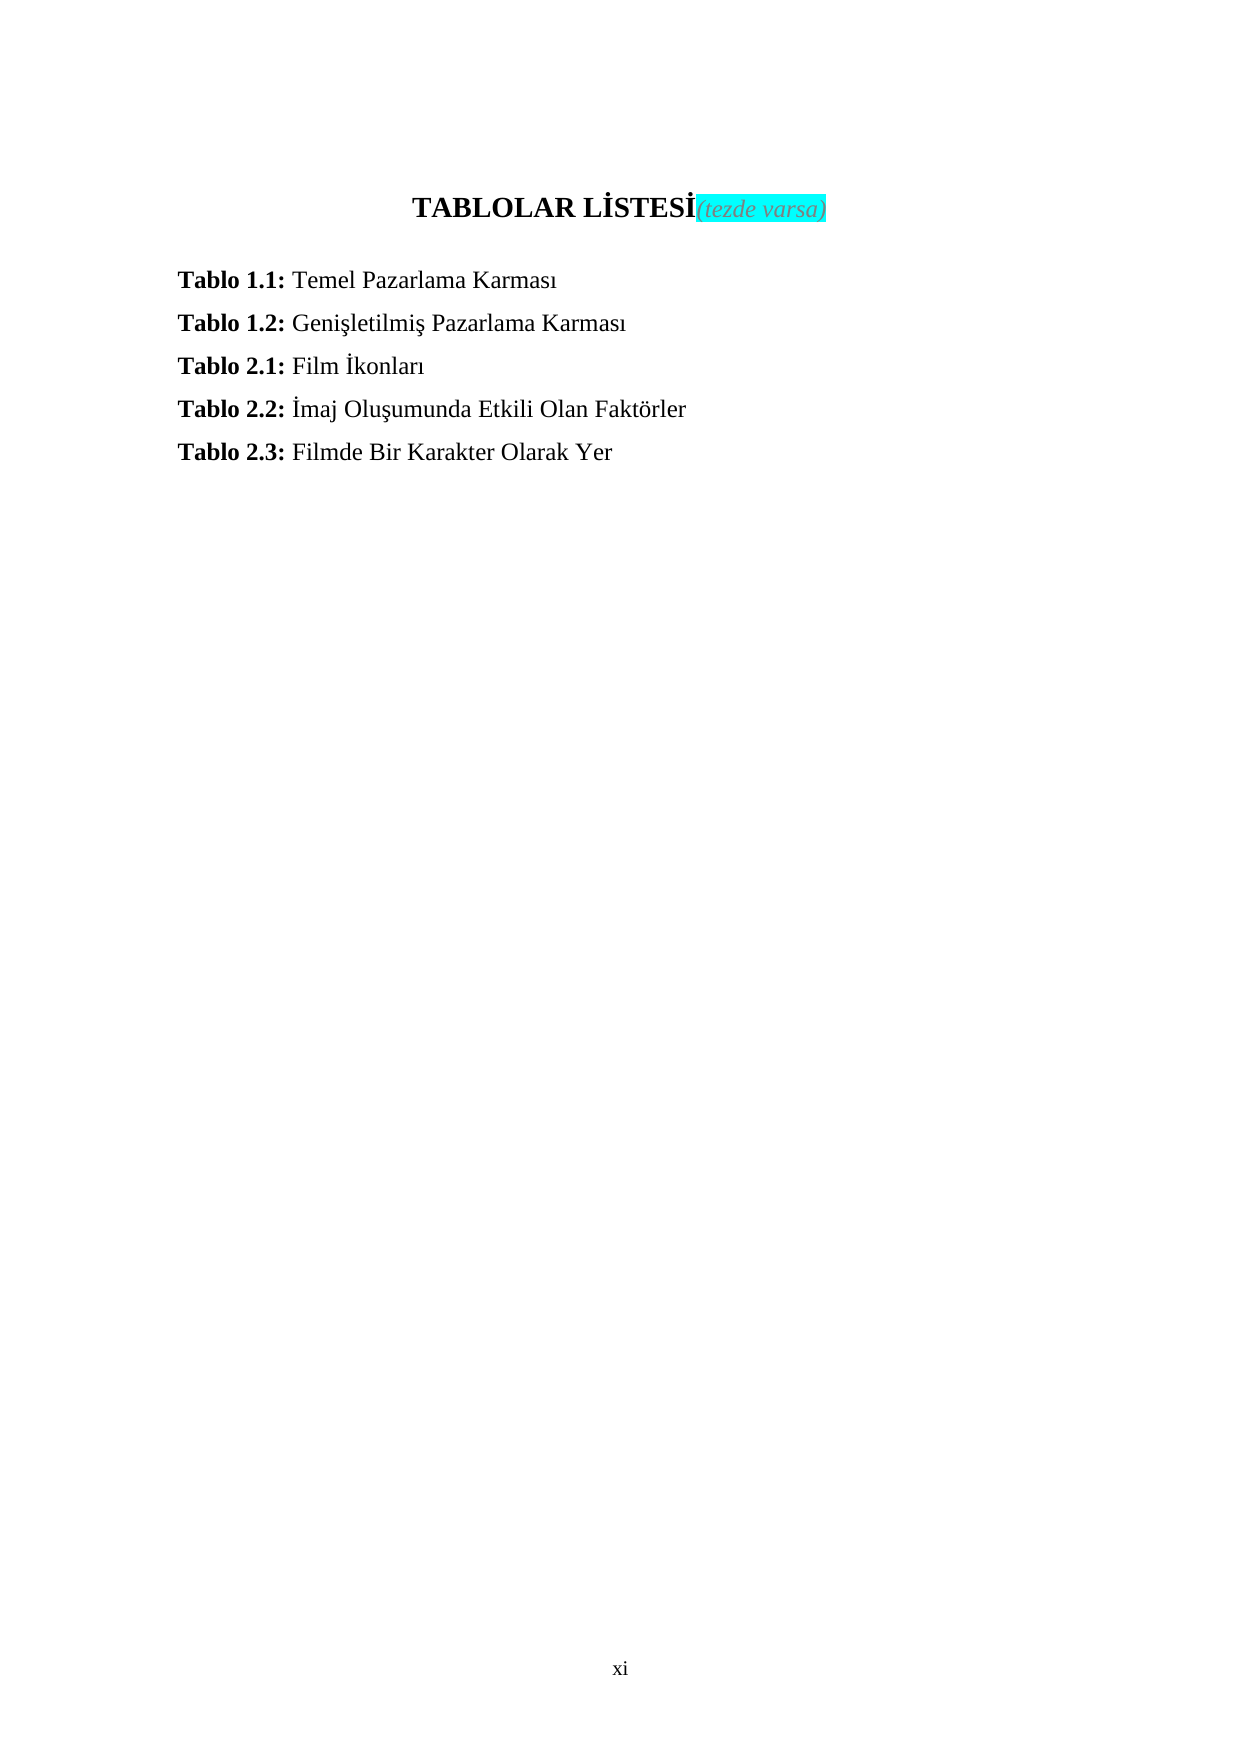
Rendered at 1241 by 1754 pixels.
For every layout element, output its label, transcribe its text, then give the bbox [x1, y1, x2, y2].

text Tablo 1.2: Genişletilmiş Pazarlama Karması 50 [177, 308, 1019, 337]
text Tablo 2.1: Film İkonları 77 [177, 351, 1019, 380]
text Tablo 1.1: Temel Pazarlama Karması 22 [177, 265, 1019, 294]
text Tablo 2.2: İmaj Oluşumunda Etkili Olan Faktörler 80 [177, 394, 1019, 423]
text Tablo 2.3: Filmde Bir Karakter Olarak Yer 81 [177, 437, 1019, 466]
text TABLOLAR LİSTESİ(tezde varsa) [177, 190, 1063, 223]
